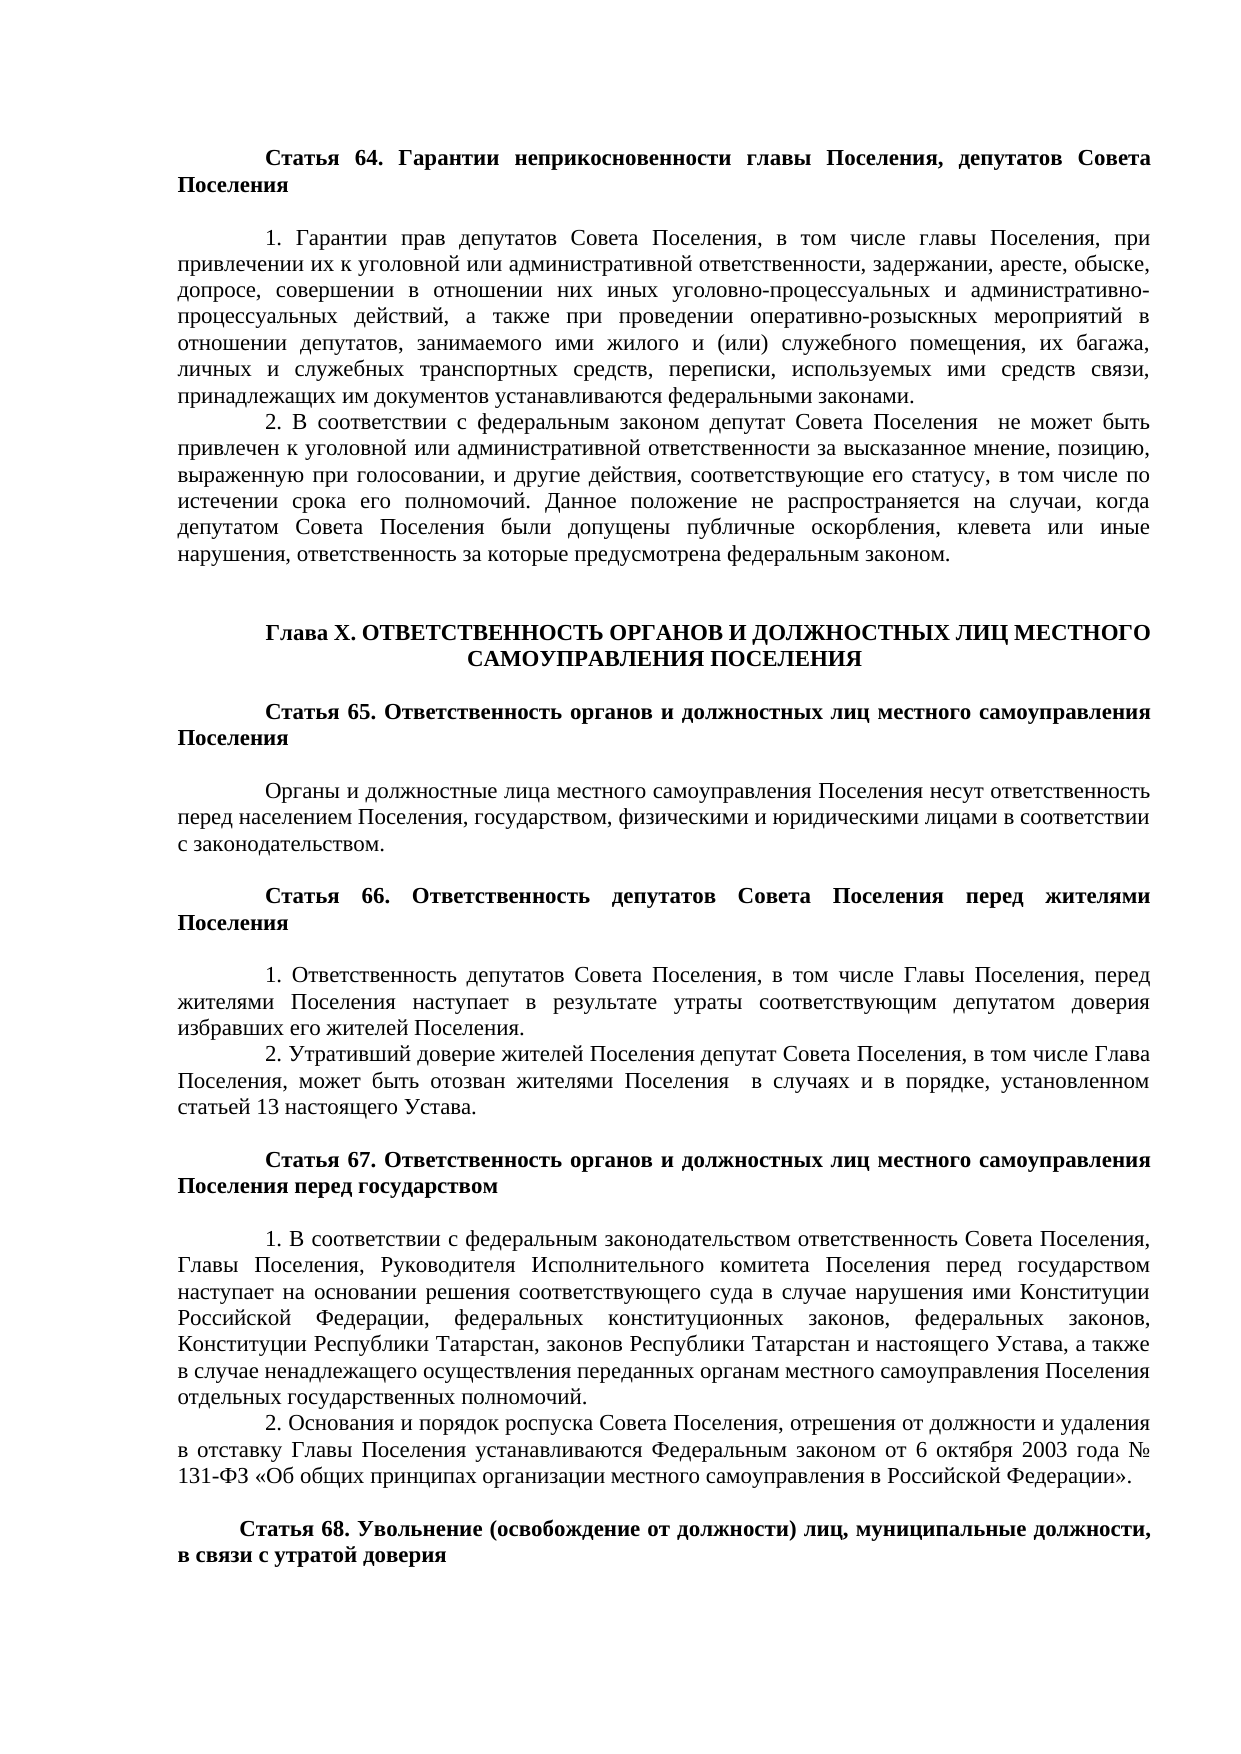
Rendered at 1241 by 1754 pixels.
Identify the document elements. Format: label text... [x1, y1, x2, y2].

text 1. В соответствии с федеральным законодательством ответственность Совета Поселения, Главы Поселения, Руководителя Исполнительного комитета Поселения перед государством наступает на основании решения соответствующего суда в случае нарушения ими Конституции Российской Федерации, федеральных конституционных законов, федеральных законов, Конституции Республики Татарстан, законов Республики Татарстан и настоящего Устава, а также в случае ненадлежащего осуществления переданных органам местного самоуправления Поселения отдельных государственных полномочий. [177, 1225, 1152, 1409]
text 1. Ответственность депутатов Совета Поселения, в том числе Главы Поселения, перед жителями Поселения наступает в результате утраты соответствующим депутатом доверия избравших его жителей Поселения. [177, 961, 1152, 1041]
text 1. Гарантии прав депутатов Совета Поселения, в том числе главы Поселения, при привлечении их к уголовной или административной ответственности, задержании, аресте, обыске, допросе, совершении в отношении них иных уголовно-процессуальных и административно-процессуальных действий, а также при проведении оперативно-розыскных мероприятий в отношении депутатов, занимаемого ими жилого и (или) служебного помещения, их багажа, личных и служебных транспортных средств, переписки, используемых ими средств связи, принадлежащих им документов устанавливаются федеральными законами. [177, 223, 1152, 408]
text Глава X. ОТВЕТСТВЕННОСТЬ ОРГАНОВ И ДОЛЖНОСТНЫХ ЛИЦ МЕСТНОГО САМОУПРАВЛЕНИЯ ПОСЕЛЕНИЯ [177, 619, 1152, 672]
text Статья 64. Гарантии неприкосновенности главы Поселения, депутатов Совета Поселения [177, 144, 1152, 197]
text 2. В соответствии с федеральным законом депутат Совета Поселения не может быть привлечен к уголовной или административной ответственности за высказанное мнение, позицию, выраженную при голосовании, и другие действия, соответствующие его статусу, в том числе по истечении срока его полномочий. Данное положение не распространяется на случаи, когда депутатом Совета Поселения были допущены публичные оскорбления, клевета или иные нарушения, ответственность за которые предусмотрена федеральным законом. [177, 408, 1152, 566]
text Статья 68. Увольнение (освобождение от должности) лиц, муниципальные должности, в связи с утратой доверия [177, 1515, 1152, 1568]
text Статья 66. Ответственность депутатов Совета Поселения перед жителями Поселения [177, 882, 1152, 935]
text Статья 65. Ответственность органов и должностных лиц местного самоуправления Поселения [177, 698, 1152, 751]
text Статья 67. Ответственность органов и должностных лиц местного самоуправления Поселения перед государством [177, 1146, 1152, 1199]
text Органы и должностные лица местного самоуправления Поселения несут ответственность перед населением Поселения, государством, физическими и юридическими лицами в соответствии с законодательством. [177, 777, 1152, 856]
text 2. Основания и порядок роспуска Совета Поселения, отрешения от должности и удаления в отставку Главы Поселения устанавливаются Федеральным законом от 6 октября 2003 года № 131-ФЗ «Об общих принципах организации местного самоуправления в Российской Федерации». [177, 1409, 1152, 1488]
text 2. Утративший доверие жителей Поселения депутат Совета Поселения, в том числе Глава Поселения, может быть отозван жителями Поселения в случаях и в порядке, установленном статьей 13 настоящего Устава. [177, 1041, 1152, 1119]
